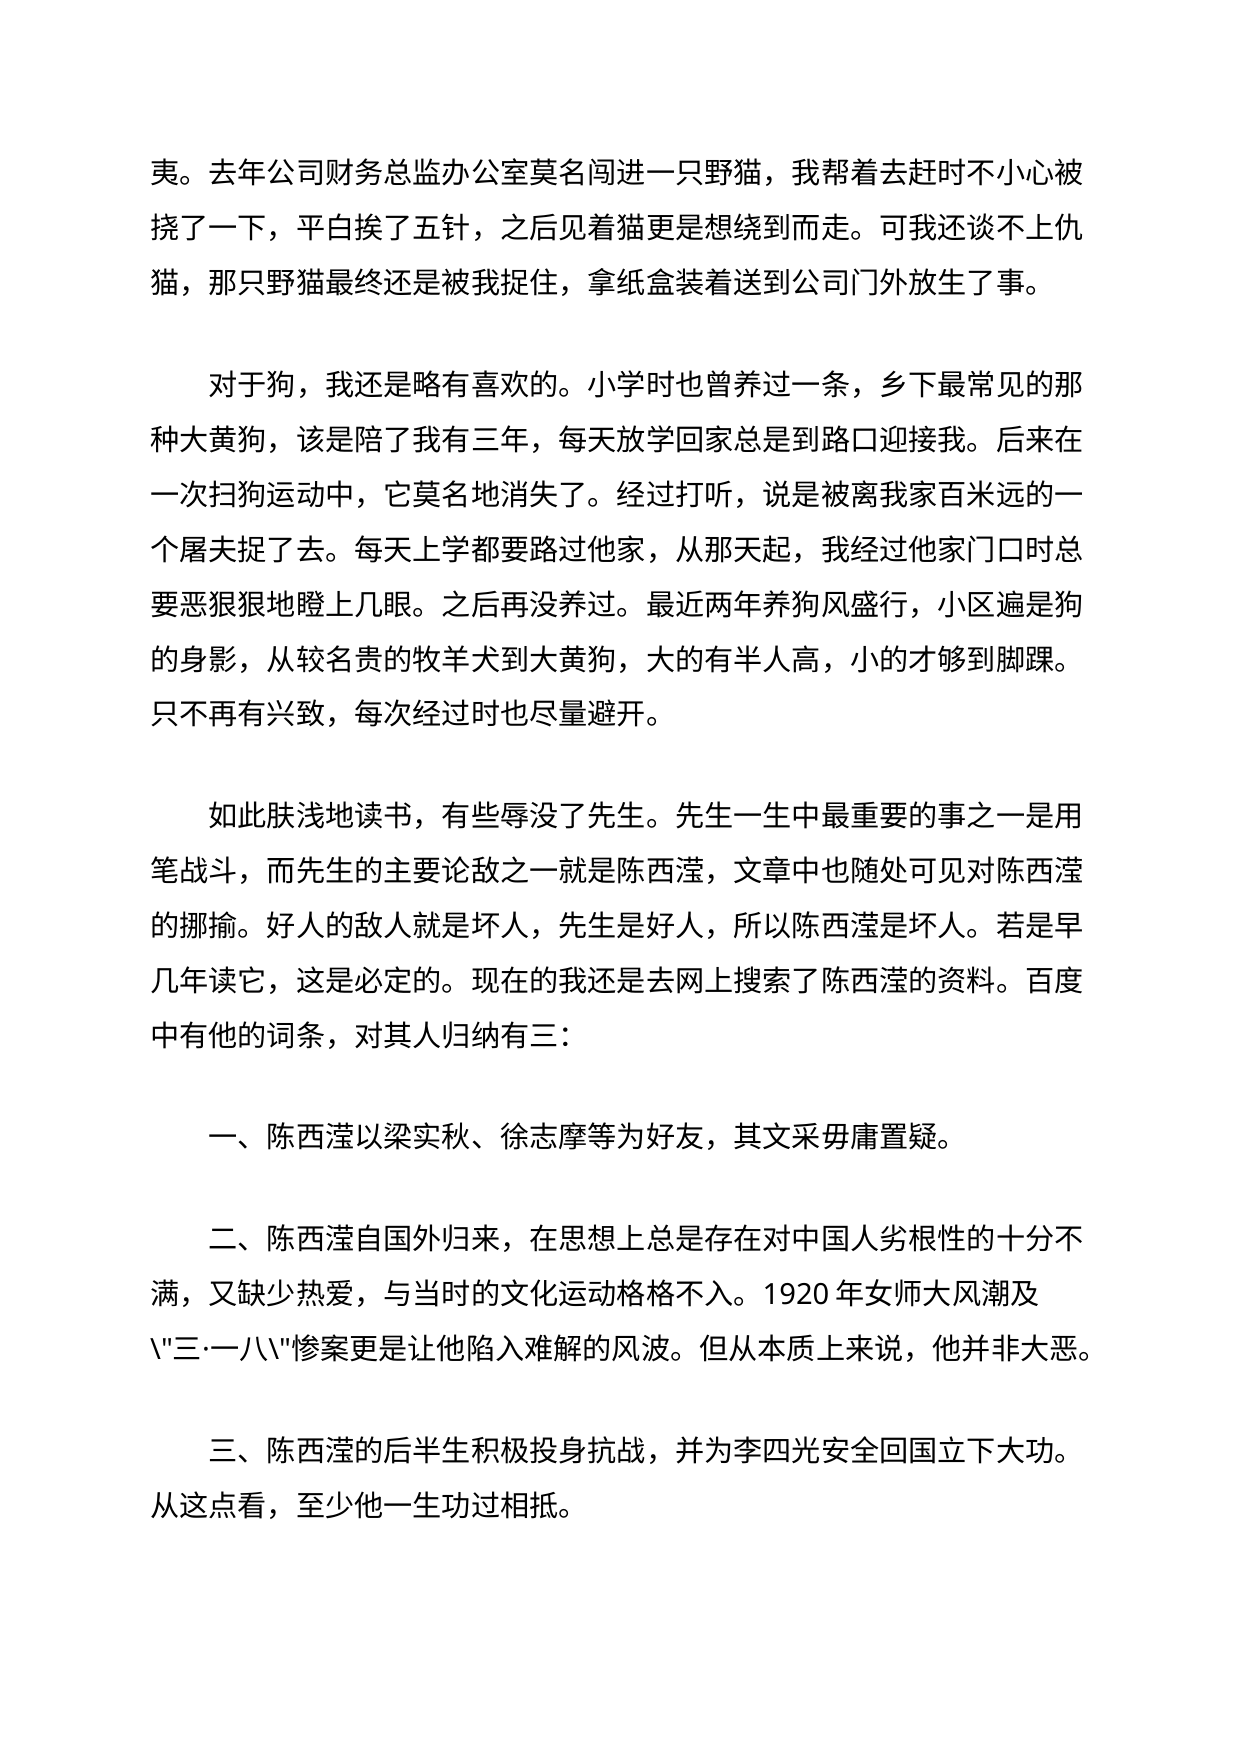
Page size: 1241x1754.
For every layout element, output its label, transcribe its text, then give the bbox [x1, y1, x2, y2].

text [150, 150, 1090, 302]
text 对于狗，我还是略有喜欢的。小学时也曾养过一条，乡下最常见的那种大黄狗，该是陪了我有三年，每天放学回家总是到路口迎接我。后来在一次扫狗运动中，它莫名地消失了。经过打听，说是被离我家百米远的一个屠夫捉了去。每天上学都要路过他家，从那天起，我经过他家门口时总要恶狠狠地瞪上几眼。之后再没养过。最近两年养狗风盛行，小区遍是狗的身影，从较名贵的牧羊犬到大黄狗，大的有半人高，小的才够到脚踝。只不再有兴致，每次经过时也尽量避开。 [150, 362, 1090, 733]
text 三、陈西滢的后半生积极投身抗战，并为李四光安全回国立下大功。从这点看，至少他一生功过相抵。 [150, 1428, 1090, 1525]
text 一、陈西滢以梁实秋、徐志摩等为好友，其文采毋庸置疑。 [150, 1114, 1090, 1156]
text 二、陈西滢自国外归来，在思想上总是存在对中国人劣根性的十分不满，又缺少热爱，与当时的文化运动格格不入。1920年女师大风潮及\"三·一八\"惨案更是让他陷入难解的风波。但从本质上来说，他并非大恶。 [150, 1216, 1090, 1368]
text 如此肤浅地读书，有些辱没了先生。先生一生中最重要的事之一是用笔战斗，而先生的主要论敌之一就是陈西滢，文章中也随处可见对陈西滢的挪揄。好人的敌人就是坏人，先生是好人，所以陈西滢是坏人。若是早几年读它，这是必定的。现在的我还是去网上搜索了陈西滢的资料。百度中有他的词条，对其人归纳有三： [150, 793, 1090, 1054]
